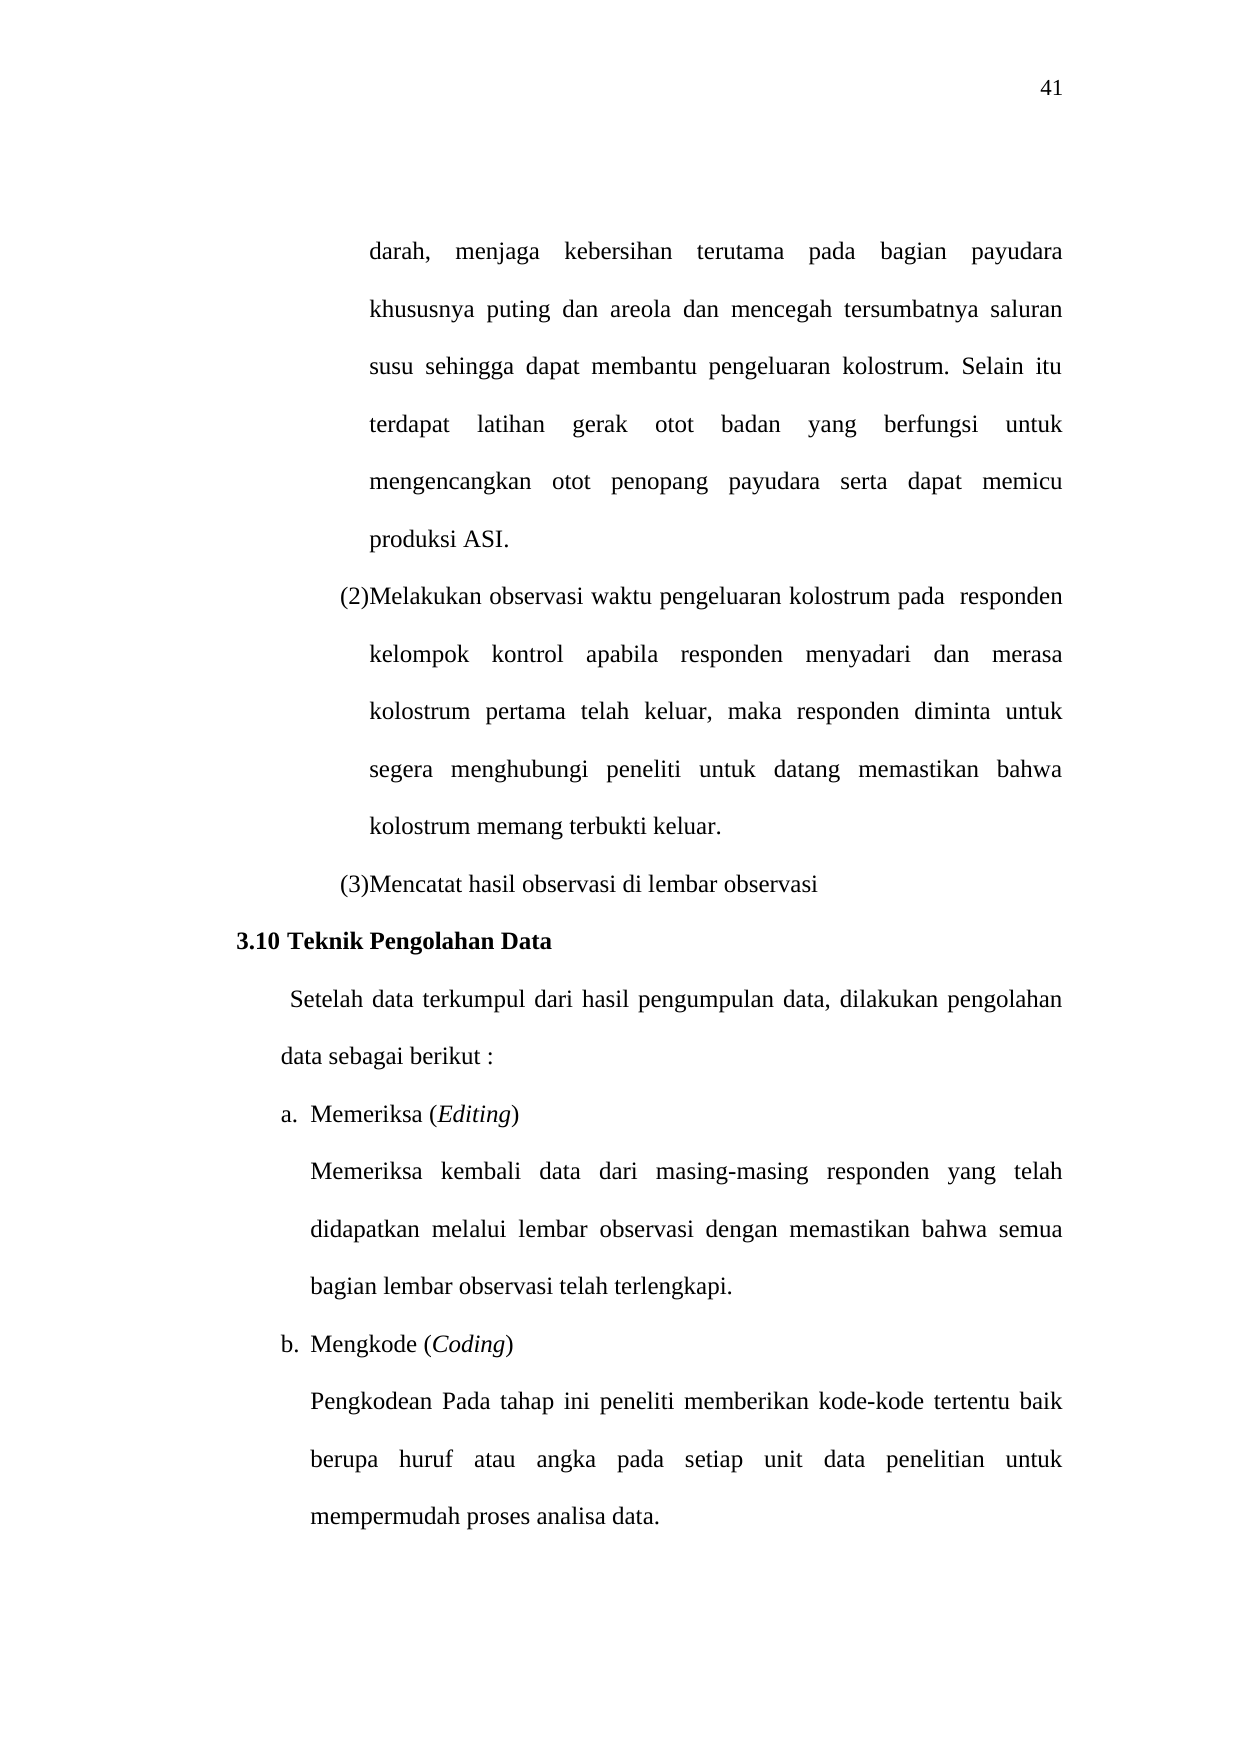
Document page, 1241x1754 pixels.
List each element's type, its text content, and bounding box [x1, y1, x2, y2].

list Melakukan observasi waktu pengeluaran kolostrum pada responden kelompok kontrol apabila responden menyadari dan merasa kolostrum pertama telah keluar, maka responden diminta untuk segera menghubungi peneliti untuk datang memastikan bahwa kolostrum memang terbukti keluar. [340, 581, 1063, 840]
list Teknik Pengolahan Data [236, 926, 1063, 955]
list Setelah data terkumpul dari hasil pengumpulan data, dilakukan pengolahan data sebagai berikut : [281, 984, 1063, 1070]
list Mengkode (Coding) [281, 1329, 1063, 1357]
list Mencatat hasil observasi di lembar observasi [340, 869, 1063, 897]
list Pengkodean Pada tahap ini peneliti memberikan kode-kode tertentu baik berupa huruf atau angka pada setiap unit data penelitian untuk mempermudah proses analisa data. [310, 1386, 1063, 1530]
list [340, 236, 1063, 552]
list Memeriksa kembali data dari masing-masing responden yang telah didapatkan melalui lembar observasi dengan memastikan bahwa semua bagian lembar observasi telah terlengkapi. [310, 1156, 1063, 1300]
list Memeriksa (Editing) [281, 1099, 1063, 1127]
